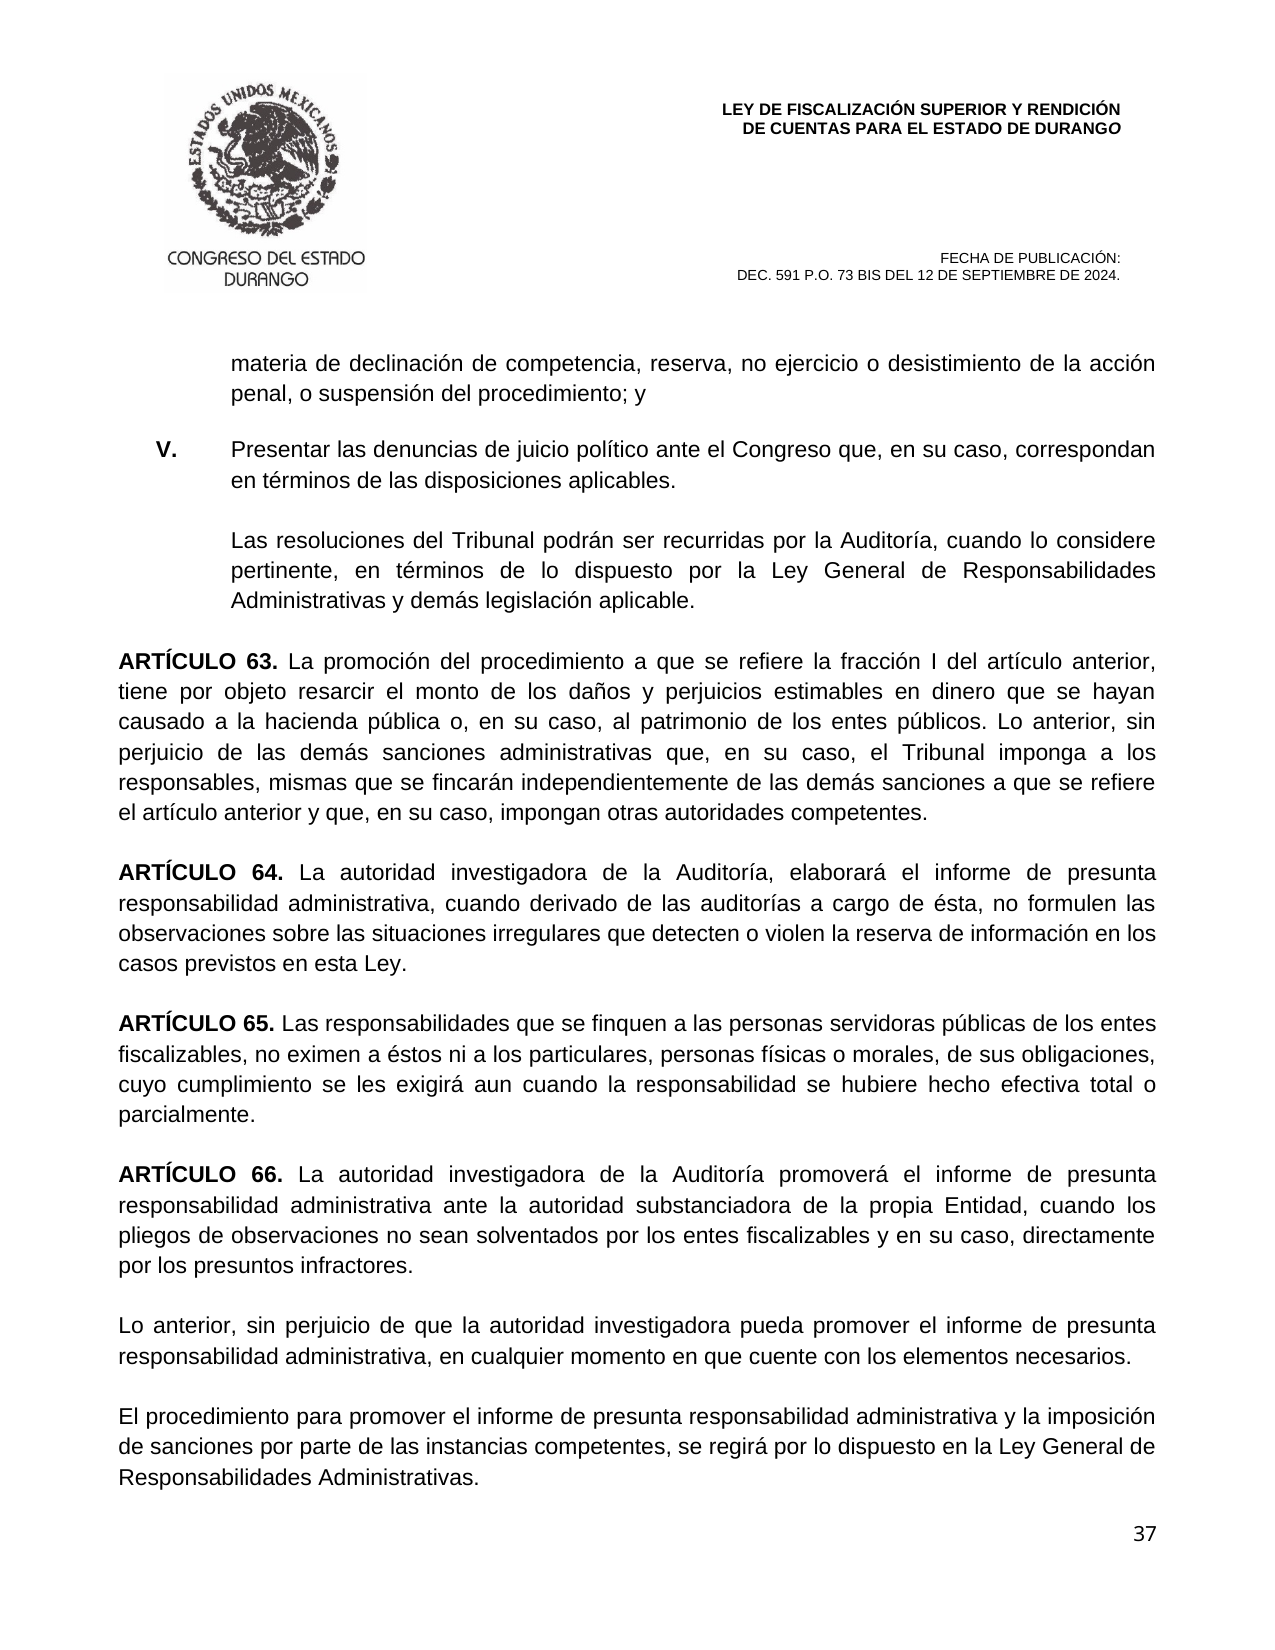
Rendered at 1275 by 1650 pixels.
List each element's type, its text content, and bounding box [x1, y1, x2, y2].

list ARTÍCULO 63. La promoción del procedimiento a que se refiere la fracción I del artículo anterior, tiene por objeto resarcir el monto de los daños y perjuicios estimables en dinero que se hayan causado a la hacienda pública o, en su caso, al patrimonio de los entes públicos. Lo anterior, sin perjuicio de las demás sanciones administrativas que, en su caso, el Tribunal imponga a los responsables, mismas que se fincarán independientemente de las demás sanciones a que se refiere el artículo anterior y que, en su caso, impongan otras autoridades competentes. [118, 648, 1157, 825]
list El procedimiento para promover el informe de presunta responsabilidad administrativa y la imposición de sanciones por parte de las instancias competentes, se regirá por lo dispuesto en la Ley General de Responsabilidades Administrativas. [118, 1403, 1157, 1490]
list ARTÍCULO 65. Las responsabilidades que se finquen a las personas servidoras públicas de los entes fiscalizables, no eximen a éstos ni a los particulares, personas físicas o morales, de sus obligaciones, cuyo cumplimiento se les exigirá aun cuando la responsabilidad se hubiere hecho efectiva total o parcialmente. [118, 1010, 1157, 1127]
picture [163, 73, 367, 293]
list Lo anterior, sin perjuicio de que la autoridad investigadora pueda promover el informe de presunta responsabilidad administrativa, en cualquier momento en que cuente con los elementos necesarios. [118, 1312, 1157, 1369]
list ARTÍCULO 66. La autoridad investigadora de la Auditoría promoverá el informe de presunta responsabilidad administrativa ante la autoridad substanciadora de la propia Entidad, cuando los pliegos de observaciones no sean solventados por los entes fiscalizables y en su caso, directamente por los presuntos infractores. [118, 1161, 1157, 1278]
list Presentar las denuncias de juicio político ante el Congreso que, en su caso, correspondan en términos de las disposiciones aplicables. [156, 436, 1157, 493]
list ARTÍCULO 64. La autoridad investigadora de la Auditoría, elaborará el informe de presunta responsabilidad administrativa, cuando derivado de las auditorías a cargo de ésta, no formulen las observaciones sobre las situaciones irregulares que detecten o violen la reserva de información en los casos previstos en esta Ley. [118, 859, 1157, 976]
list Las resoluciones del Tribunal podrán ser recurridas por la Auditoría, cuando lo considere pertinente, en términos de lo dispuesto por la Ley General de Responsabilidades Administrativas y demás legislación aplicable. [231, 527, 1157, 614]
